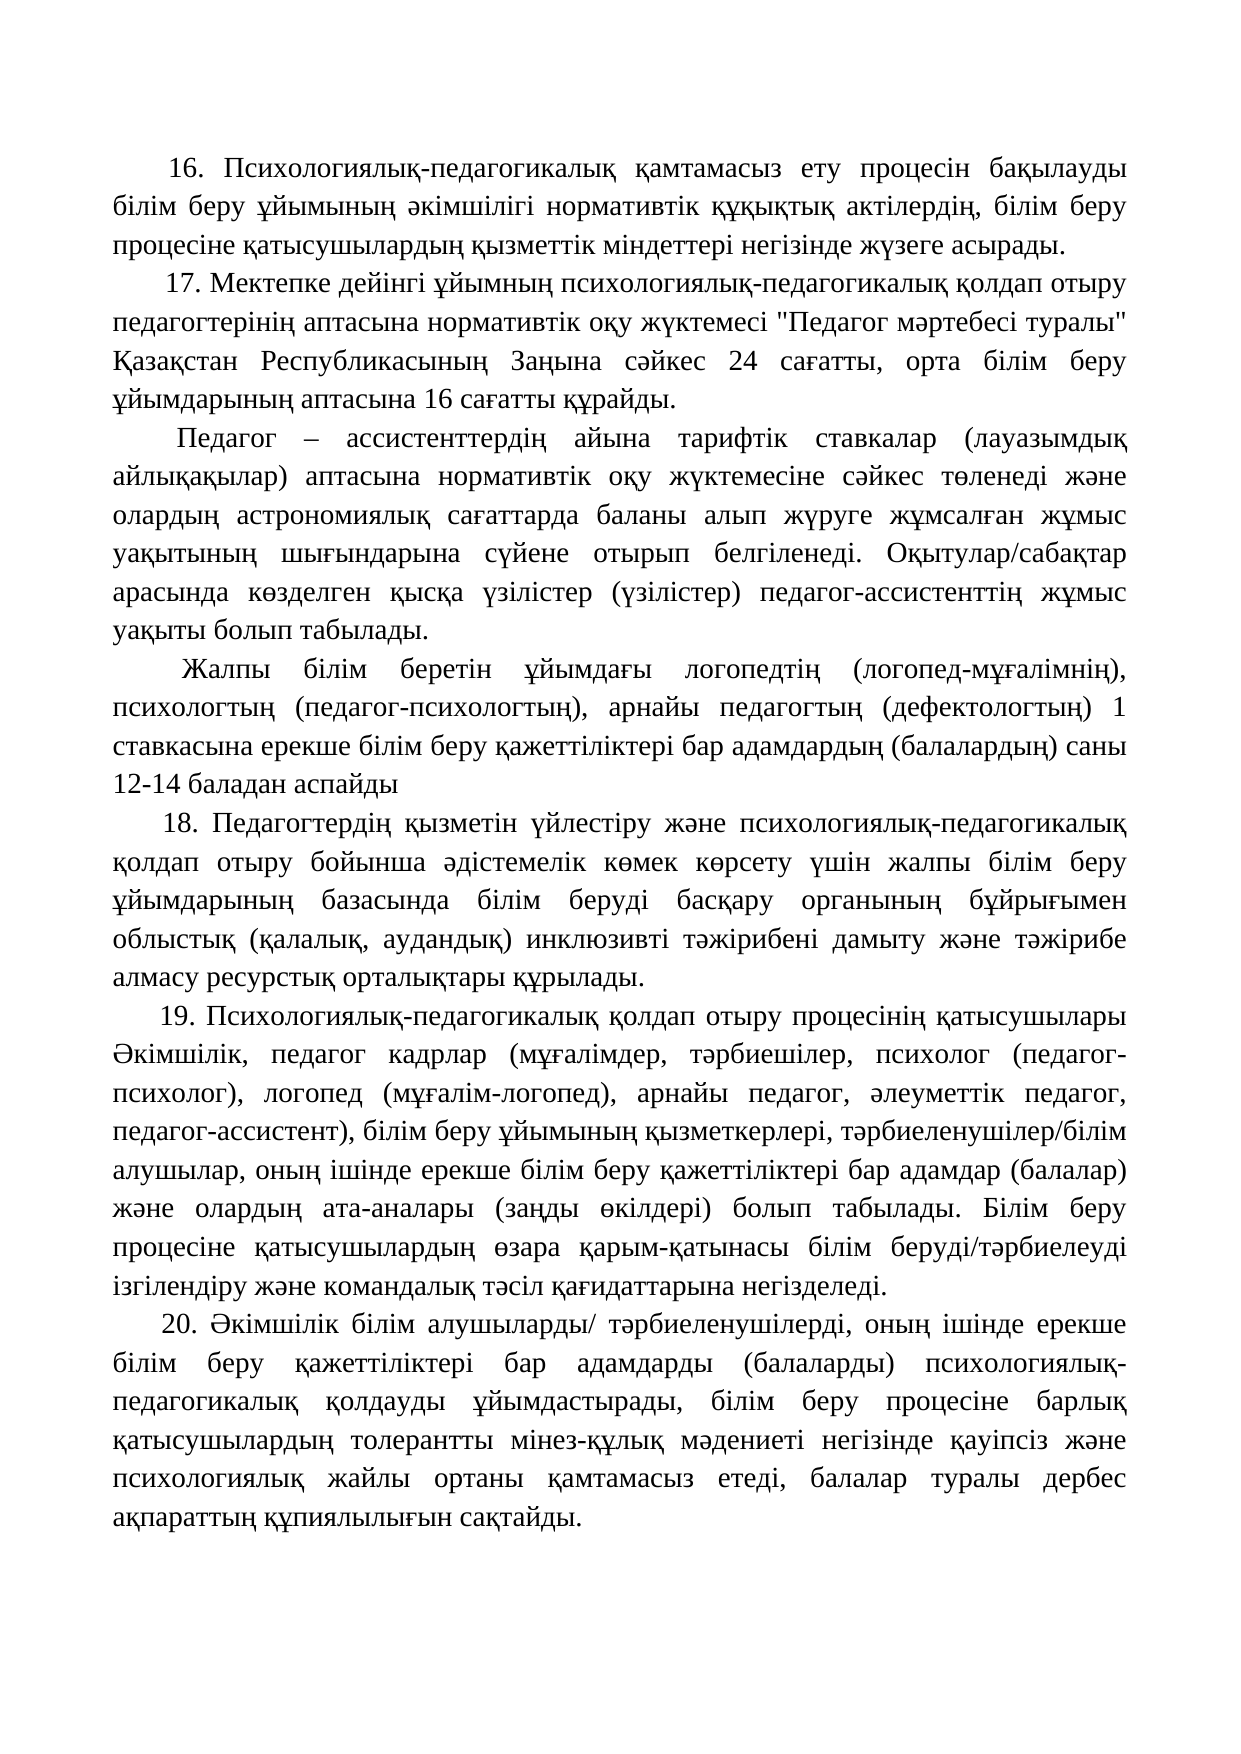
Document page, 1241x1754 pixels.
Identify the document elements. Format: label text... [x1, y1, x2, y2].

text 20. Әкімшілік білім алушыларды/ тәрбиеленушілерді, оның ішінде ерекше білім беру қажеттіліктері бар адамдарды (балаларды) психологиялық-педагогикалық қолдауды ұйымдастырады, білім беру процесіне барлық қатысушылардың толерантты мінез-құлық мәдениеті негізінде қауіпсіз және психологиялық жайлы ортаны қамтамасыз етеді, балалар туралы дербес ақпараттың құпиялылығын сақтайды. [112, 1306, 1128, 1532]
text 18. Педагогтердің қызметін үйлестіру және психологиялық-педагогикалық қолдап отыру бойынша әдістемелік көмек көрсету үшін жалпы білім беру ұйымдарының базасында білім беруді басқару органының бұйрығымен облыстық (қалалық, аудандық) инклюзивті тәжірибені дамыту және тәжірибе алмасу ресурстық орталықтары құрылады. [112, 805, 1128, 993]
text Педагог – ассистенттердің айына тарифтік ставкалар (лауазымдық айлықақылар) аптасына нормативтік оқу жүктемесіне сәйкес төленеді және олардың астрономиялық сағаттарда баланы алып жүруге жұмсалған жұмыс уақытының шығындарына сүйене отырып белгіленеді. Оқытулар/сабақтар арасында көзделген қысқа үзілістер (үзілістер) педагог-ассистенттің жұмыс уақыты болып табылады. [112, 420, 1128, 646]
text 17. Мектепке дейінгі ұйымның психологиялық-педагогикалық қолдап отыру педагогтерінің аптасына нормативтік оқу жүктемесі "Педагог мәртебесі туралы" Қазақстан Республикасының Заңына сәйкес 24 сағатты, орта білім беру ұйымдарының аптасына 16 сағатты құрайды. [112, 266, 1128, 415]
text 16. Психологиялық-педагогикалық қамтамасыз ету процесін бақылауды білім беру ұйымының әкімшілігі нормативтік құқықтық актілердің, білім беру процесіне қатысушылардың қызметтік міндеттері негізінде жүзеге асырады. [112, 150, 1128, 261]
text Жалпы білім беретін ұйымдағы логопедтің (логопед-мұғалімнің), психологтың (педагог-психологтың), арнайы педагогтың (дефектологтың) 1 ставкасына ерекше білім беру қажеттіліктері бар адамдардың (балалардың) саны 12-14 баладан аспайды [112, 651, 1128, 800]
text 19. Психологиялық-педагогикалық қолдап отыру процесінің қатысушылары Әкімшілік, педагог кадрлар (мұғалімдер, тәрбиешілер, психолог (педагог-психолог), логопед (мұғалім-логопед), арнайы педагог, әлеуметтік педагог, педагог-ассистент), білім беру ұйымының қызметкерлері, тәрбиеленушілер/білім алушылар, оның ішінде ерекше білім беру қажеттіліктері бар адамдар (балалар) және олардың ата-аналары (заңды өкілдері) болып табылады. Білім беру процесіне қатысушылардың өзара қарым-қатынасы білім беруді/тәрбиелеуді ізгілендіру және командалық тәсіл қағидаттарына негізделеді. [112, 998, 1128, 1301]
